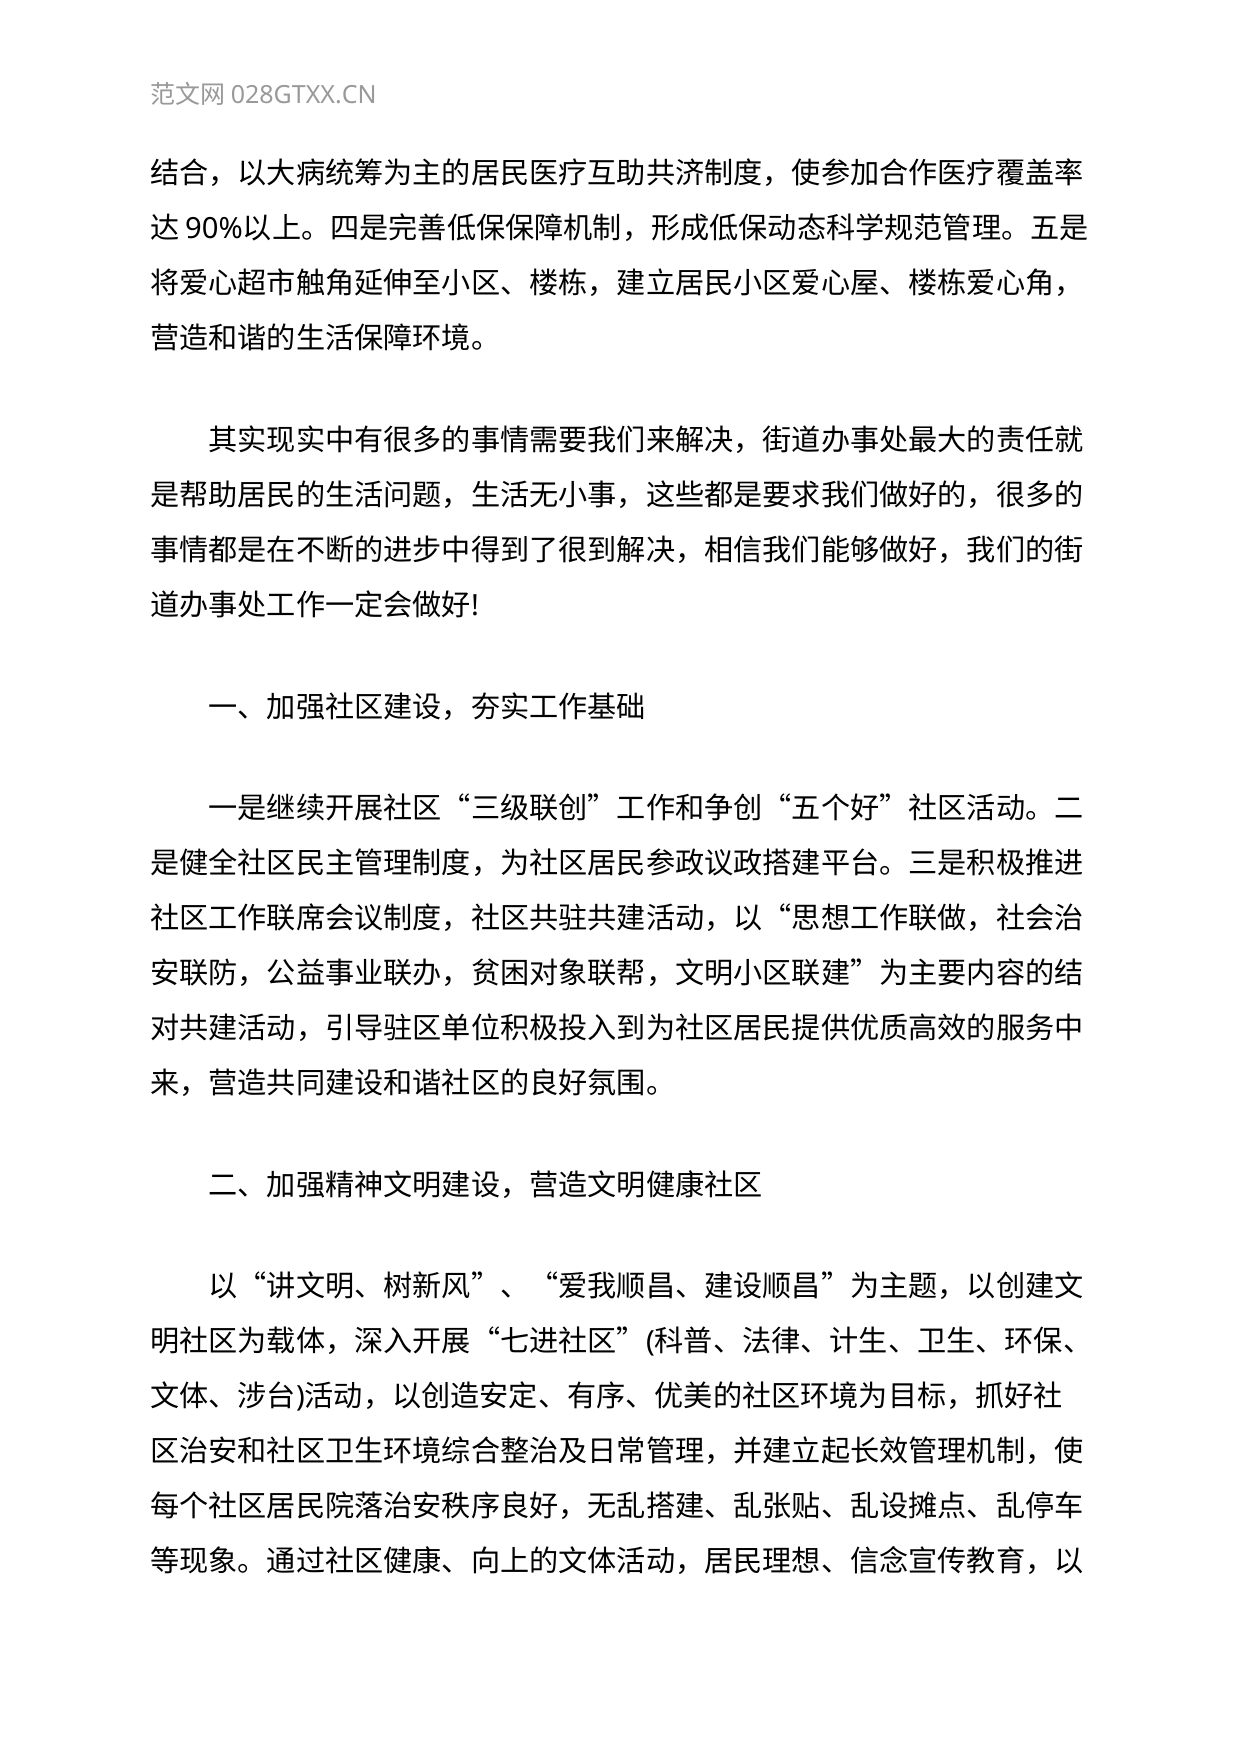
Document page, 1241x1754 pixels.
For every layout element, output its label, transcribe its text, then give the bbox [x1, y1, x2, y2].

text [150, 150, 1090, 357]
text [150, 1263, 1090, 1580]
text 一、加强社区建设，夯实工作基础 [150, 683, 1090, 726]
text 一是继续开展社区“三级联创”工作和争创“五个好”社区活动。二是健全社区民主管理制度，为社区居民参政议政搭建平台。三是积极推进社区工作联席会议制度，社区共驻共建活动，以“思想工作联做，社会治安联防，公益事业联办，贫困对象联帮，文明小区联建”为主要内容的结对共建活动，引导驻区单位积极投入到为社区居民提供优质高效的服务中来，营造共同建设和谐社区的良好氛围。 [150, 785, 1090, 1102]
text 其实现实中有很多的事情需要我们来解决，街道办事处最大的责任就是帮助居民的生活问题，生活无小事，这些都是要求我们做好的，很多的事情都是在不断的进步中得到了很到解决，相信我们能够做好，我们的街道办事处工作一定会做好! [150, 417, 1090, 624]
text 二、加强精神文明建设，营造文明健康社区 [150, 1161, 1090, 1203]
